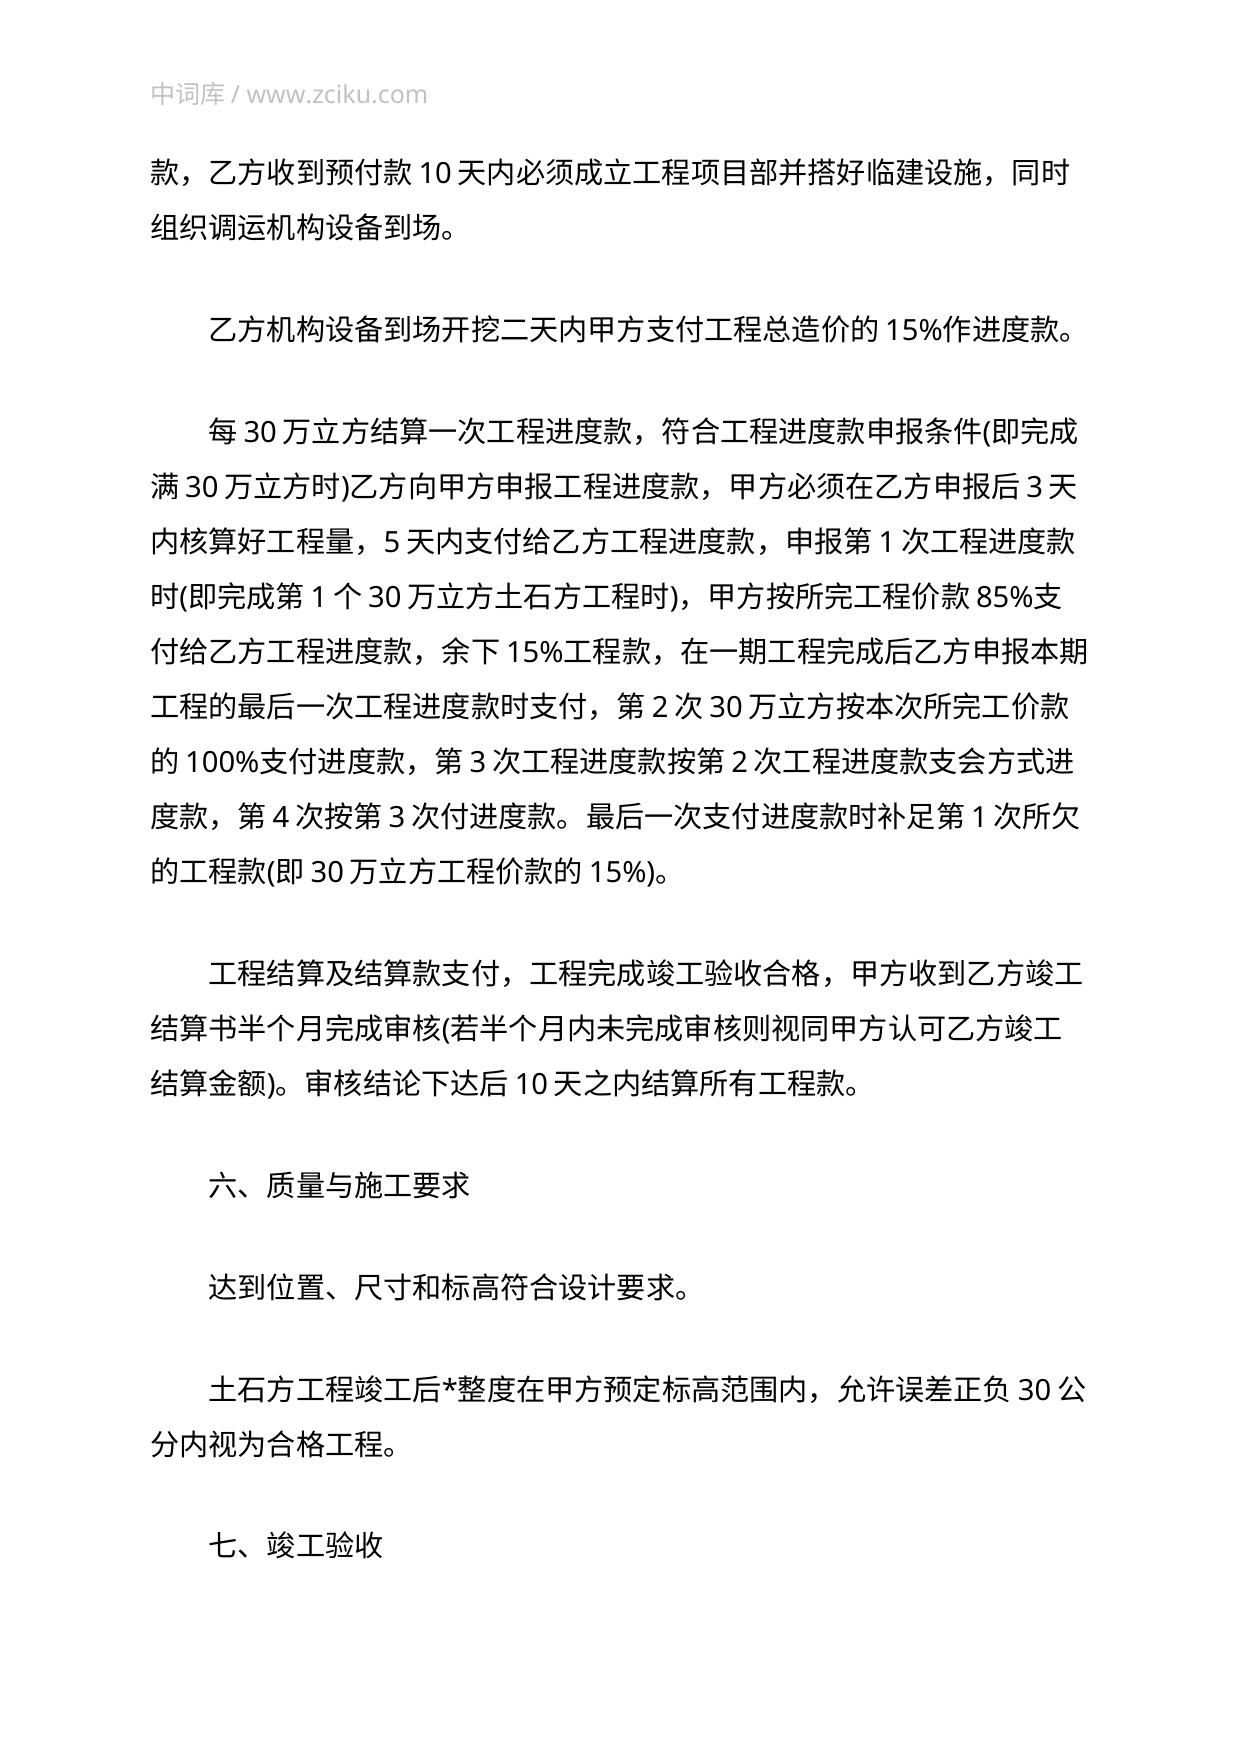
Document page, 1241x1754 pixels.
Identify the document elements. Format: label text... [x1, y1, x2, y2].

text 七、竣工验收 [150, 1523, 1090, 1565]
text 乙方机构设备到场开挖二天内甲方支付工程总造价的15%作进度款。 [150, 307, 1090, 349]
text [150, 150, 1090, 247]
text 土石方工程竣工后*整度在甲方预定标高范围内，允许误差正负30公分内视为合格工程。 [150, 1366, 1090, 1463]
text 工程结算及结算款支付，工程完成竣工验收合格，甲方收到乙方竣工结算书半个月完成审核(若半个月内未完成审核则视同甲方认可乙方竣工结算金额)。审核结论下达后10天之内结算所有工程款。 [150, 951, 1090, 1103]
text 六、质量与施工要求 [150, 1163, 1090, 1205]
text 达到位置、尺寸和标高符合设计要求。 [150, 1264, 1090, 1307]
text 每30万立方结算一次工程进度款，符合工程进度款申报条件(即完成满30万立方时)乙方向甲方申报工程进度款，甲方必须在乙方申报后3天内核算好工程量，5天内支付给乙方工程进度款，申报第1次工程进度款时(即完成第1个30万立方土石方工程时)，甲方按所完工程价款85%支付给乙方工程进度款，余下15%工程款，在一期工程完成后乙方申报本期工程的最后一次工程进度款时支付，第2次30万立方按本次所完工价款的100%支付进度款，第3次工程进度款按第2次工程进度款支会方式进度款，第4次按第3次付进度款。最后一次支付进度款时补足第1次所欠的工程款(即30万立方工程价款的15%)。 [150, 409, 1090, 891]
